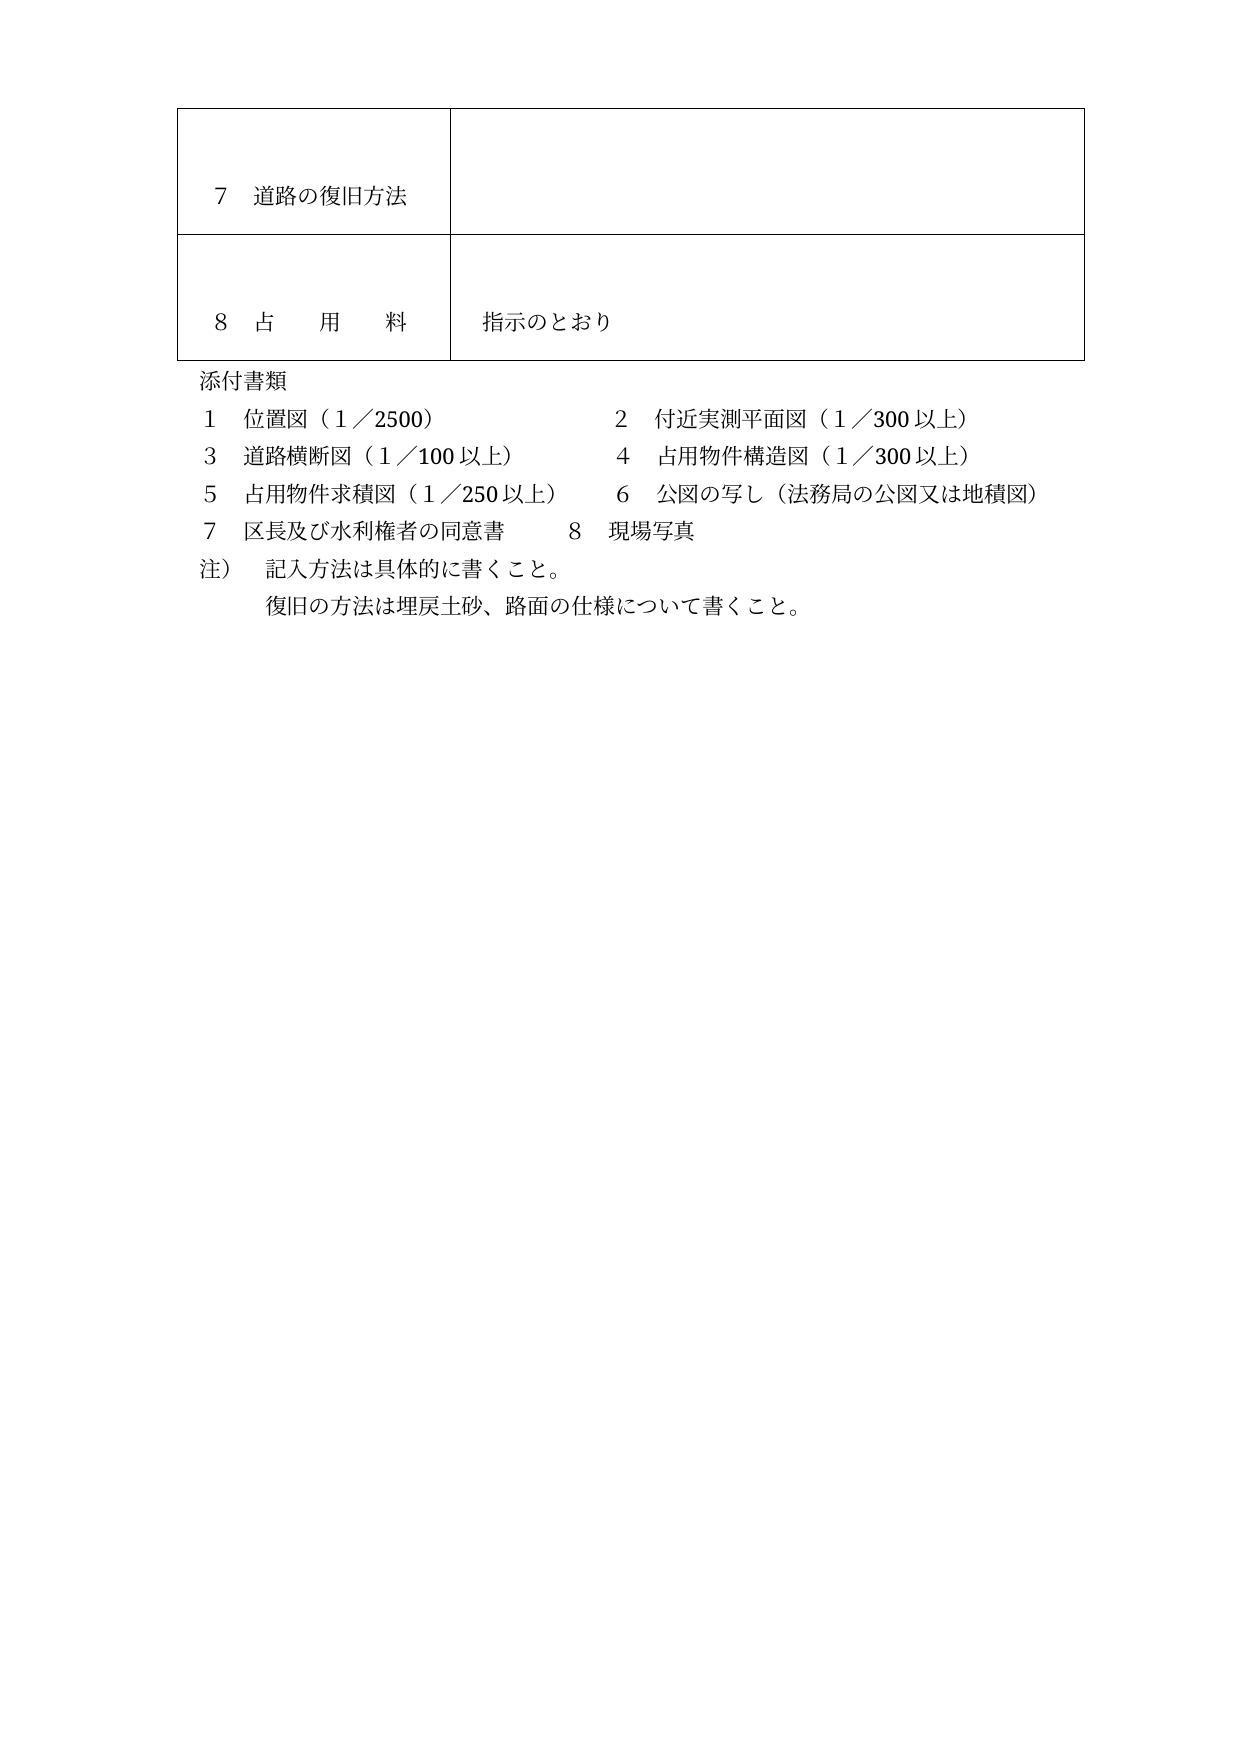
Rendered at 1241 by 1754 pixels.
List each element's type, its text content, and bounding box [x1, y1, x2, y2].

table_cell ８ 占 用 料 [178, 235, 450, 360]
text ３ 道路横断図（１／100以上） ４ 占用物件構造図（１／300以上） [199, 436, 1063, 474]
text ５ 占用物件求積図（１／250以上） ６ 公図の写し（法務局の公図又は地積図） [199, 474, 1063, 511]
text 復旧の方法は埋戻土砂、路面の仕様について書くこと。 [199, 586, 1063, 624]
table_cell [451, 109, 1084, 234]
table_cell ７ 道路の復旧方法 [178, 109, 450, 234]
table_cell 指示のとおり [451, 235, 1084, 360]
text 添付書類 [199, 361, 1063, 399]
text 注） 記入方法は具体的に書くこと。 [199, 549, 1063, 586]
text １ 位置図（１／2500） ２ 付近実測平面図（１／300以上） [199, 399, 1063, 436]
text ７ 区長及び水利権者の同意書 ８ 現場写真 [199, 511, 1063, 549]
